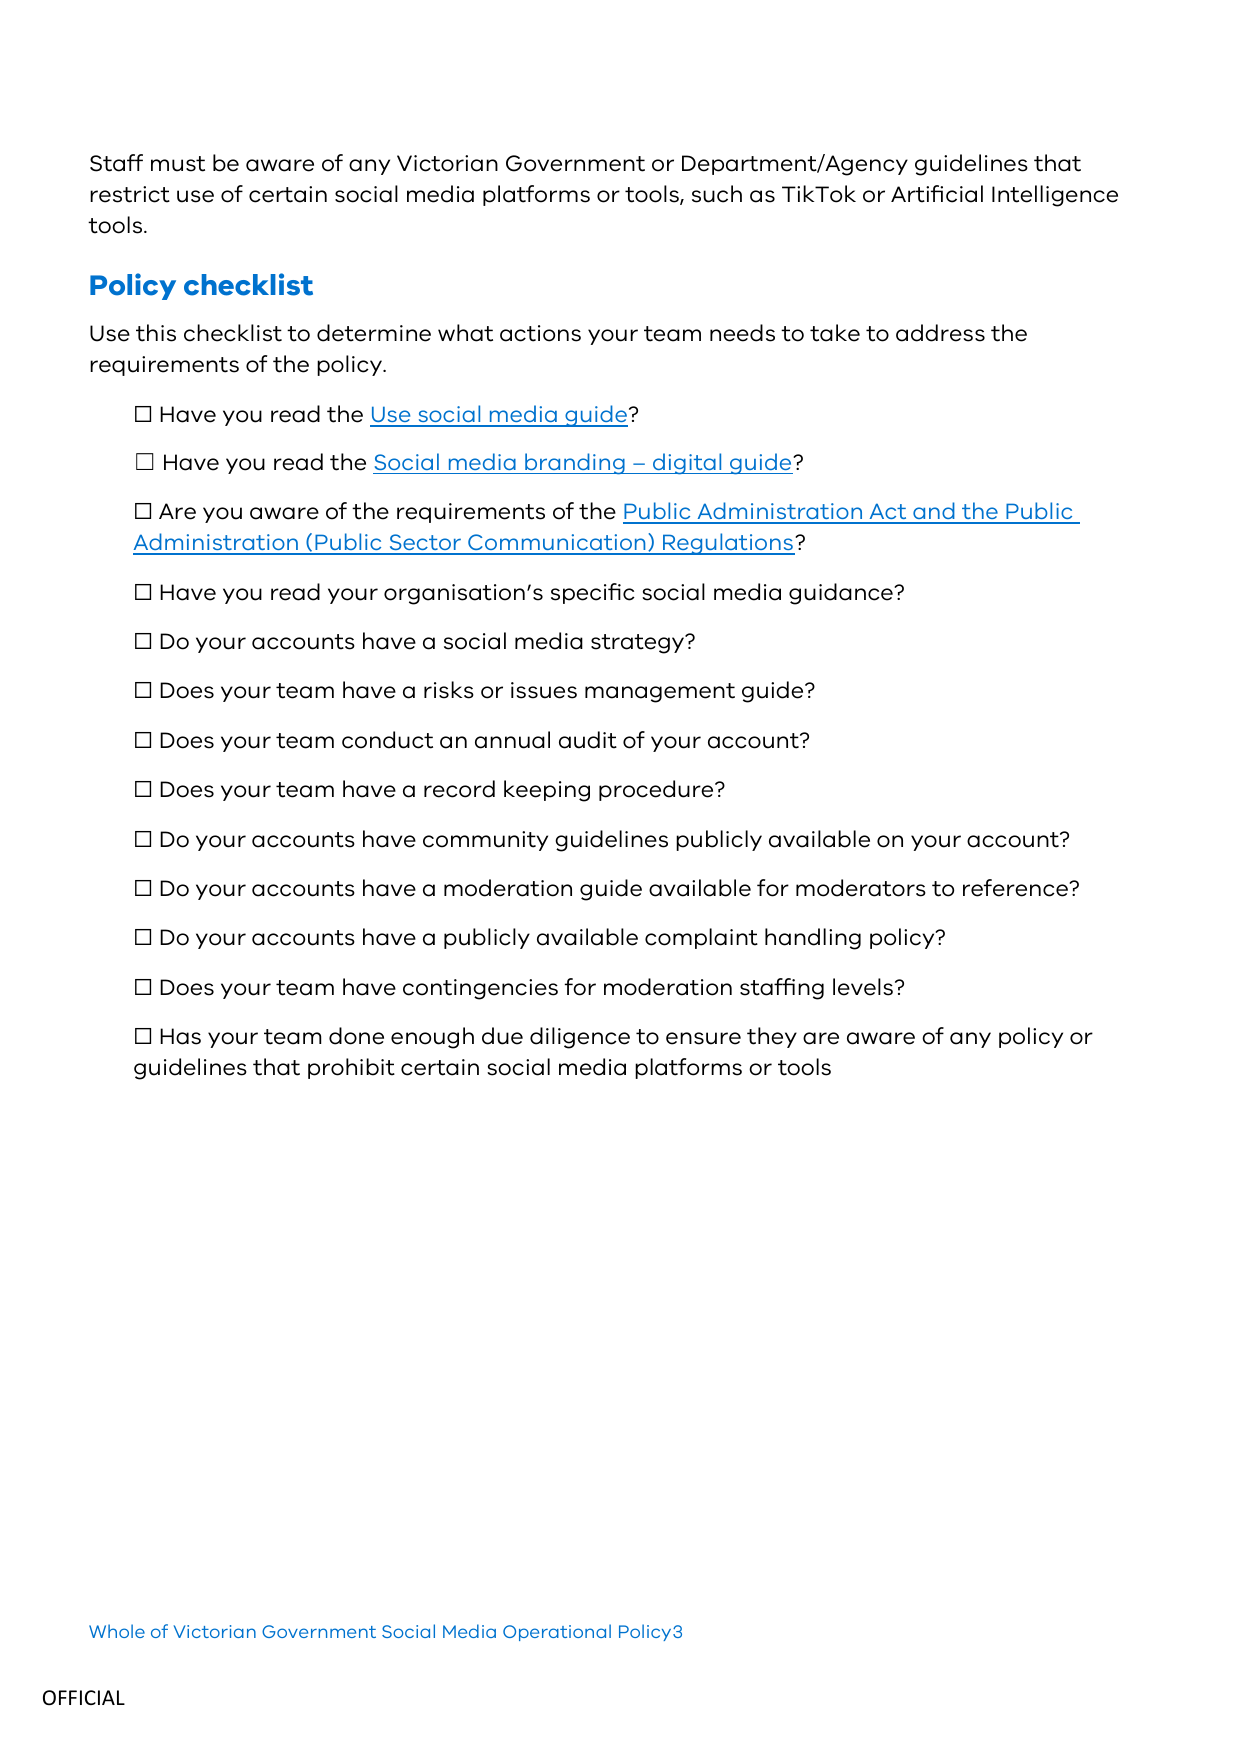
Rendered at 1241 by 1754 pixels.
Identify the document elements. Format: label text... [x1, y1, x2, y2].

text Does your team have a risks or issues management guide? [133, 674, 1152, 707]
text Have you read the Social media branding – digital guide? [133, 447, 1152, 478]
text Do your accounts have a social media strategy? [133, 625, 1152, 657]
text Do your accounts have a moderation guide available for moderators to reference? [133, 872, 1152, 904]
text Has your team done enough due diligence to ensure they are aware of any policy or guidelines that prohibit certain social media platforms or tools [133, 1020, 1152, 1084]
text Does your team have a record keeping procedure? [133, 773, 1152, 806]
text Does your team have contingencies for moderation staffing levels? [133, 970, 1152, 1003]
text Use this checklist to determine what actions your team needs to take to address the requirements of the policy. [89, 318, 1152, 381]
text Do your accounts have a publicly available complaint handling policy? [133, 921, 1152, 954]
text Have you read your organisation’s specific social media guidance? [133, 575, 1152, 608]
text Staff must be aware of any Victorian Government or Department/Agency guidelines that restrict use of certain social media platforms or tools, such as TikTok or Artificial Intelligence tools. [89, 148, 1152, 241]
text Does your team conduct an annual audit of your account? [133, 723, 1152, 756]
text Do your accounts have community guidelines publicly available on your account? [133, 822, 1152, 855]
text Are you aware of the requirements of the Public Administration Act and the Public Administration (Public Sector Communication) Regulations? [133, 495, 1152, 559]
subtitle Policy checklist [89, 266, 1152, 306]
text Have you read the Use social media guide? [133, 397, 1152, 430]
